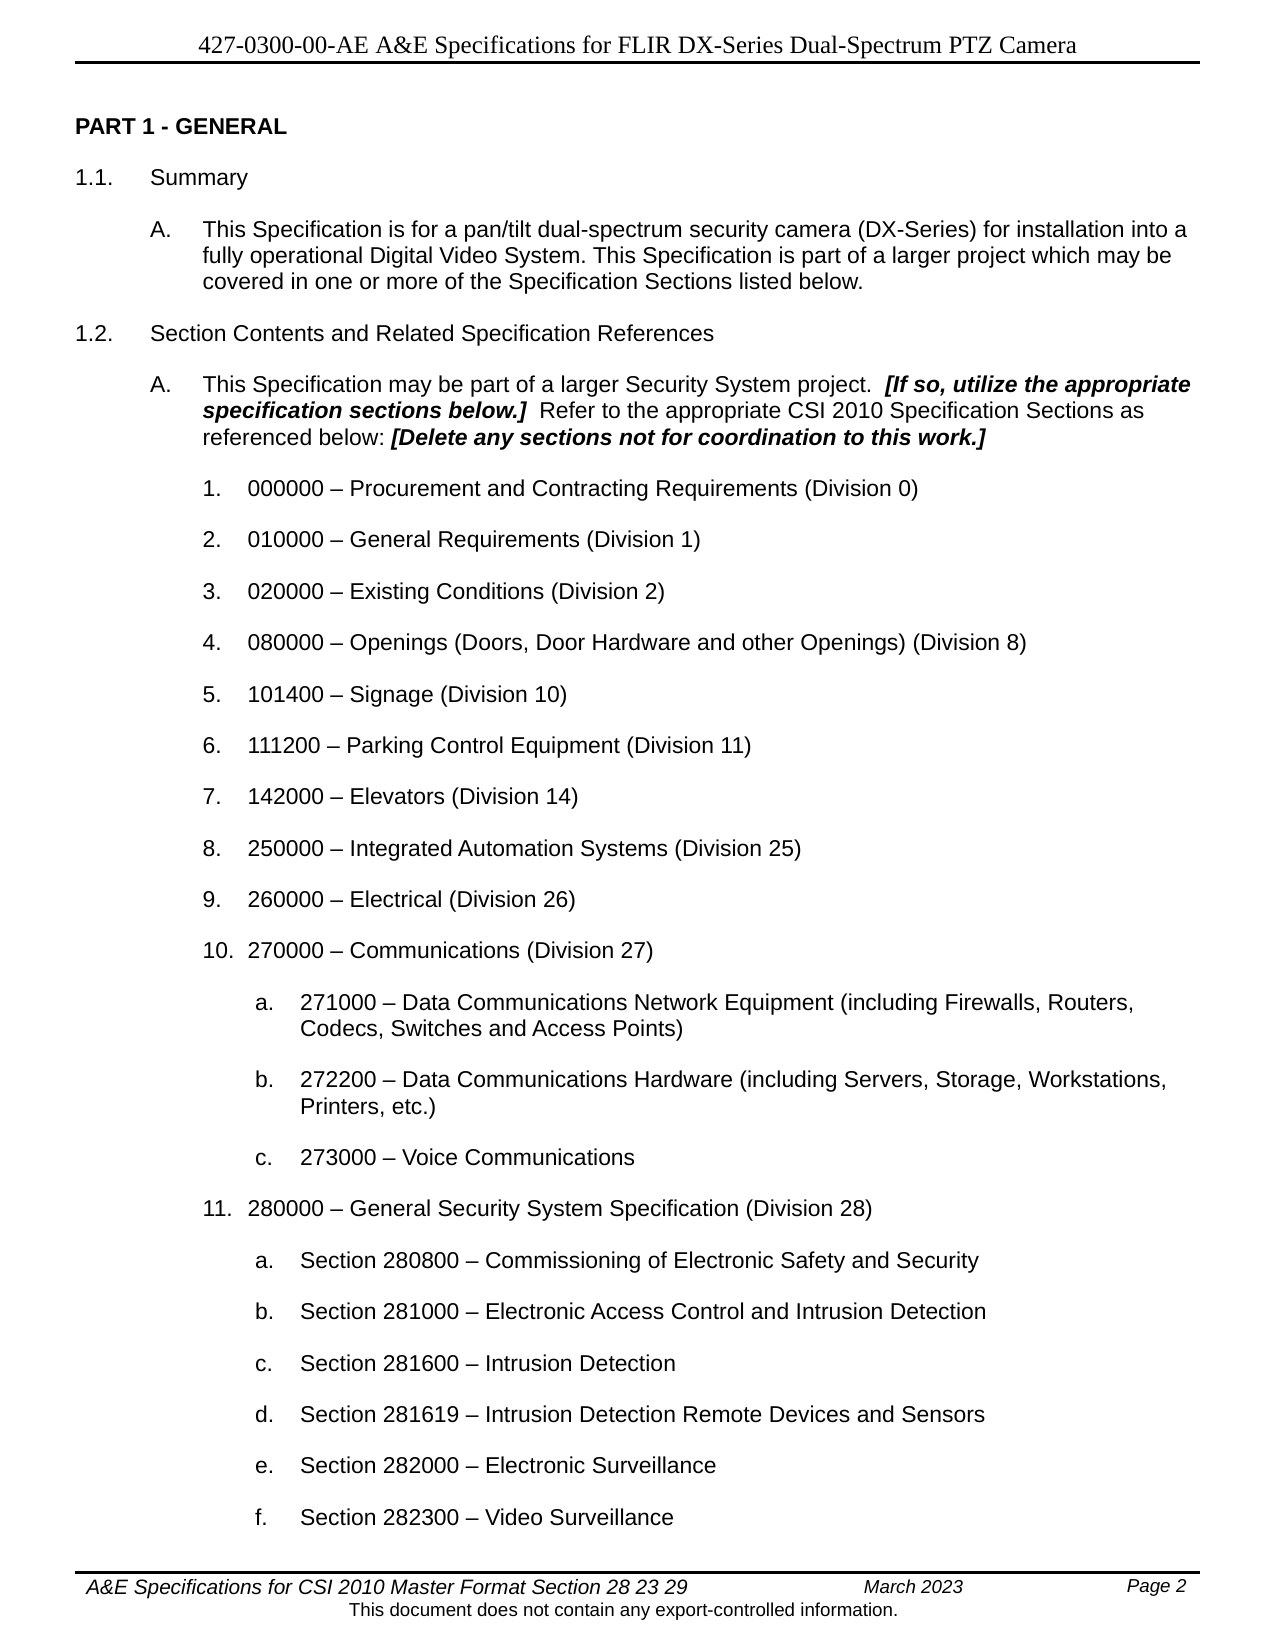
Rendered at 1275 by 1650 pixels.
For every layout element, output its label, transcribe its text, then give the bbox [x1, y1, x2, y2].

subtitle This Specification may be part of a larger Security System project. [If so, utilize the appropriate specification sections below.] Refer to the appropriate CSI 2010 Specification Sections as referenced below: [Delete any sections not for coordination to this work.] [150, 371, 1200, 450]
subtitle Section 280800 – Commissioning of Electronic Safety and Security [255, 1247, 1200, 1273]
subtitle Section 282300 – Video Surveillance [255, 1503, 1200, 1530]
subtitle 271000 – Data Communications Network Equipment (including Firewalls, Routers, Codecs, Switches and Access Points) [255, 989, 1200, 1041]
subtitle This Specification is for a pan/tilt dual-spectrum security camera (DX-Series) for installation into a fully operational Digital Video System. This Specification is part of a larger project which may be covered in one or more of the Specification Sections listed below. [150, 216, 1200, 295]
subtitle 280000 – General Security System Specification (Division 28) [202, 1195, 1200, 1222]
subtitle 270000 – Communications (Division 27) [202, 937, 1200, 964]
subtitle Section 281619 – Intrusion Detection Remote Devices and Sensors [255, 1401, 1200, 1427]
subtitle 080000 – Openings (Doors, Door Hardware and other Openings) (Division 8) [202, 629, 1200, 656]
subtitle Section 281600 – Intrusion Detection [255, 1349, 1200, 1376]
subtitle Summary [75, 164, 1200, 191]
subtitle 142000 – Elevators (Division 14) [202, 783, 1200, 809]
subtitle GENERAL [75, 113, 1200, 139]
subtitle 272200 – Data Communications Hardware (including Servers, Storage, Workstations, Printers, etc.) [255, 1066, 1200, 1119]
subtitle 101400 – Signage (Division 10) [202, 681, 1200, 707]
subtitle 111200 – Parking Control Equipment (Division 11) [202, 732, 1200, 758]
subtitle 260000 – Electrical (Division 26) [202, 886, 1200, 912]
subtitle 250000 – Integrated Automation Systems (Division 25) [202, 834, 1200, 861]
subtitle 020000 – Existing Conditions (Division 2) [202, 578, 1200, 604]
subtitle 000000 – Procurement and Contracting Requirements (Division 0) [202, 475, 1200, 501]
subtitle 273000 – Voice Communications [255, 1144, 1200, 1170]
subtitle Section Contents and Related Specification References [75, 320, 1200, 346]
subtitle Section 282000 – Electronic Surveillance [255, 1452, 1200, 1478]
subtitle 010000 – General Requirements (Division 1) [202, 526, 1200, 553]
subtitle Section 281000 – Electronic Access Control and Intrusion Detection [255, 1298, 1200, 1324]
